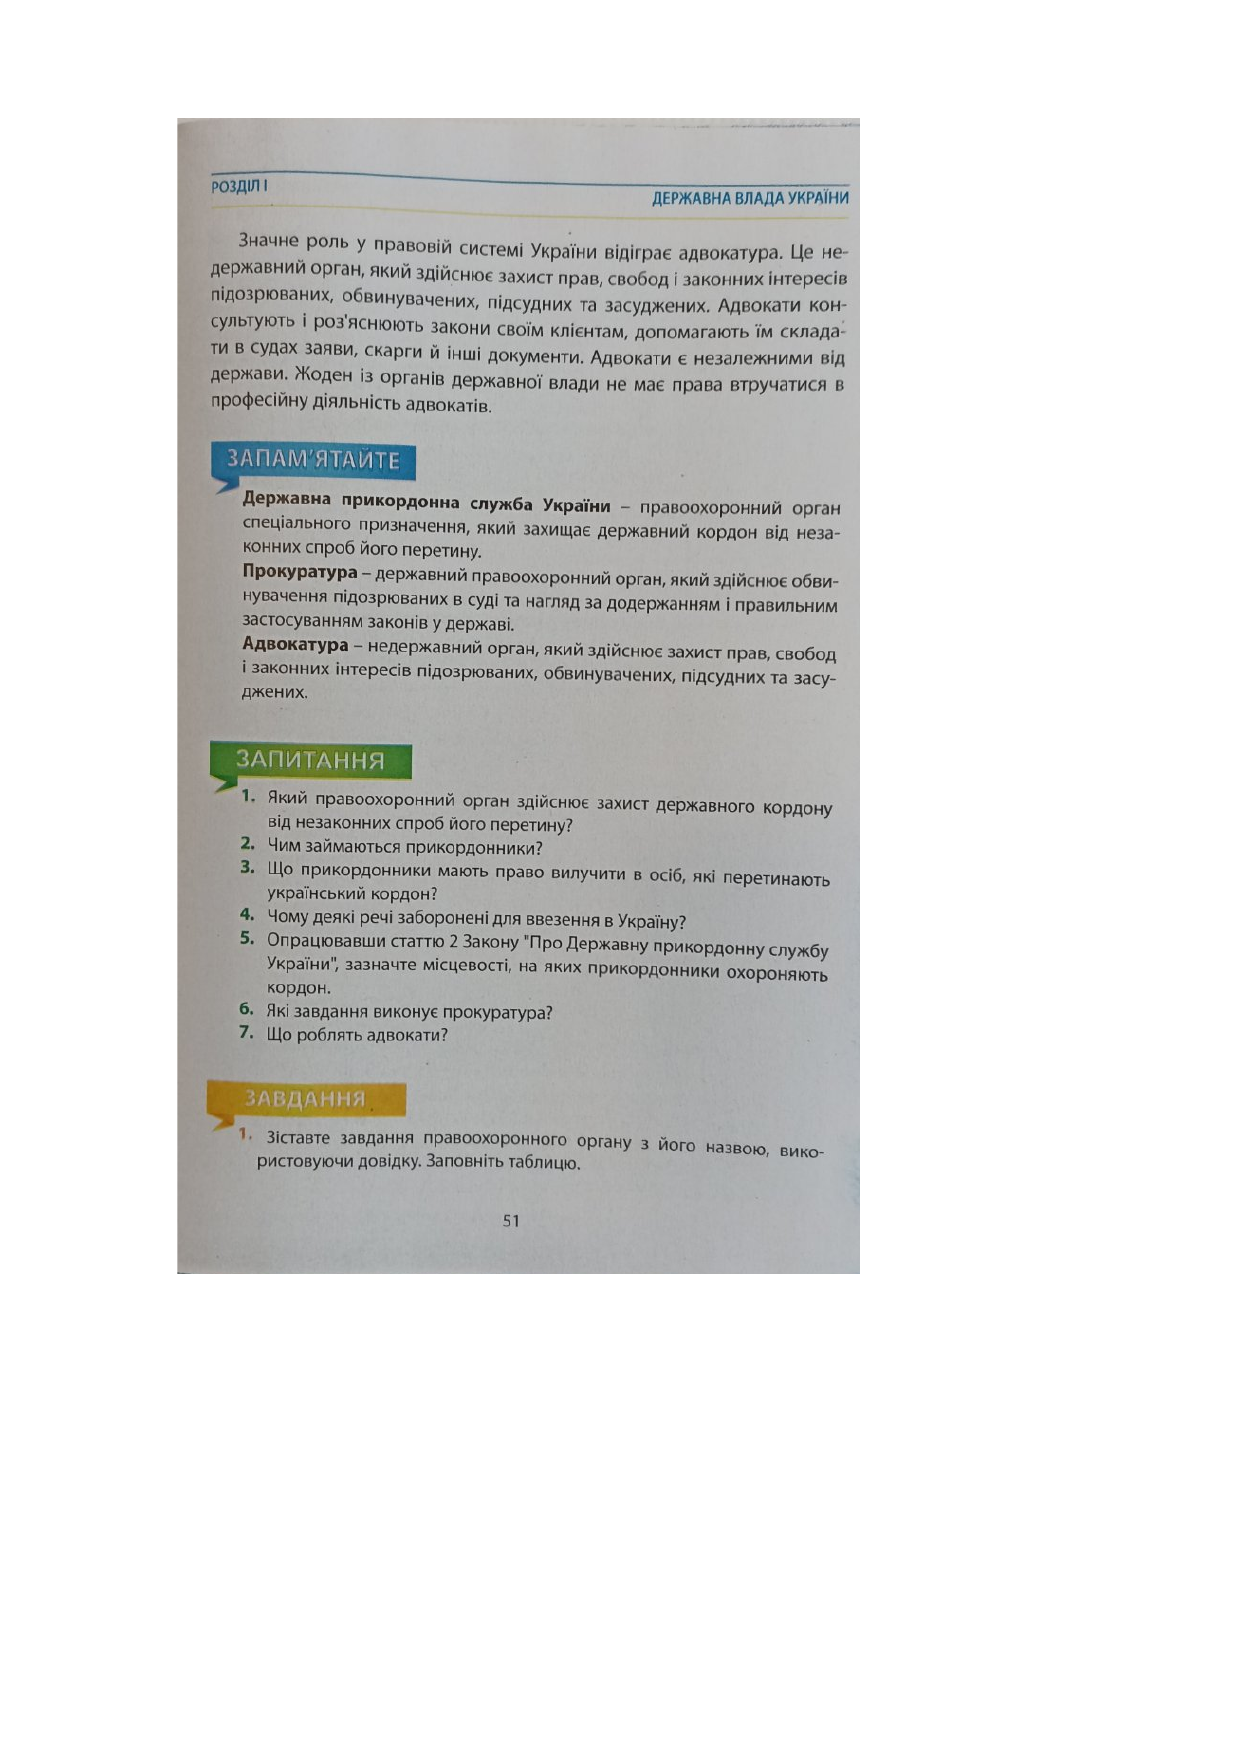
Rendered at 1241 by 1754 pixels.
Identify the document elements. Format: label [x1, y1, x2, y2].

picture [177, 118, 860, 1274]
